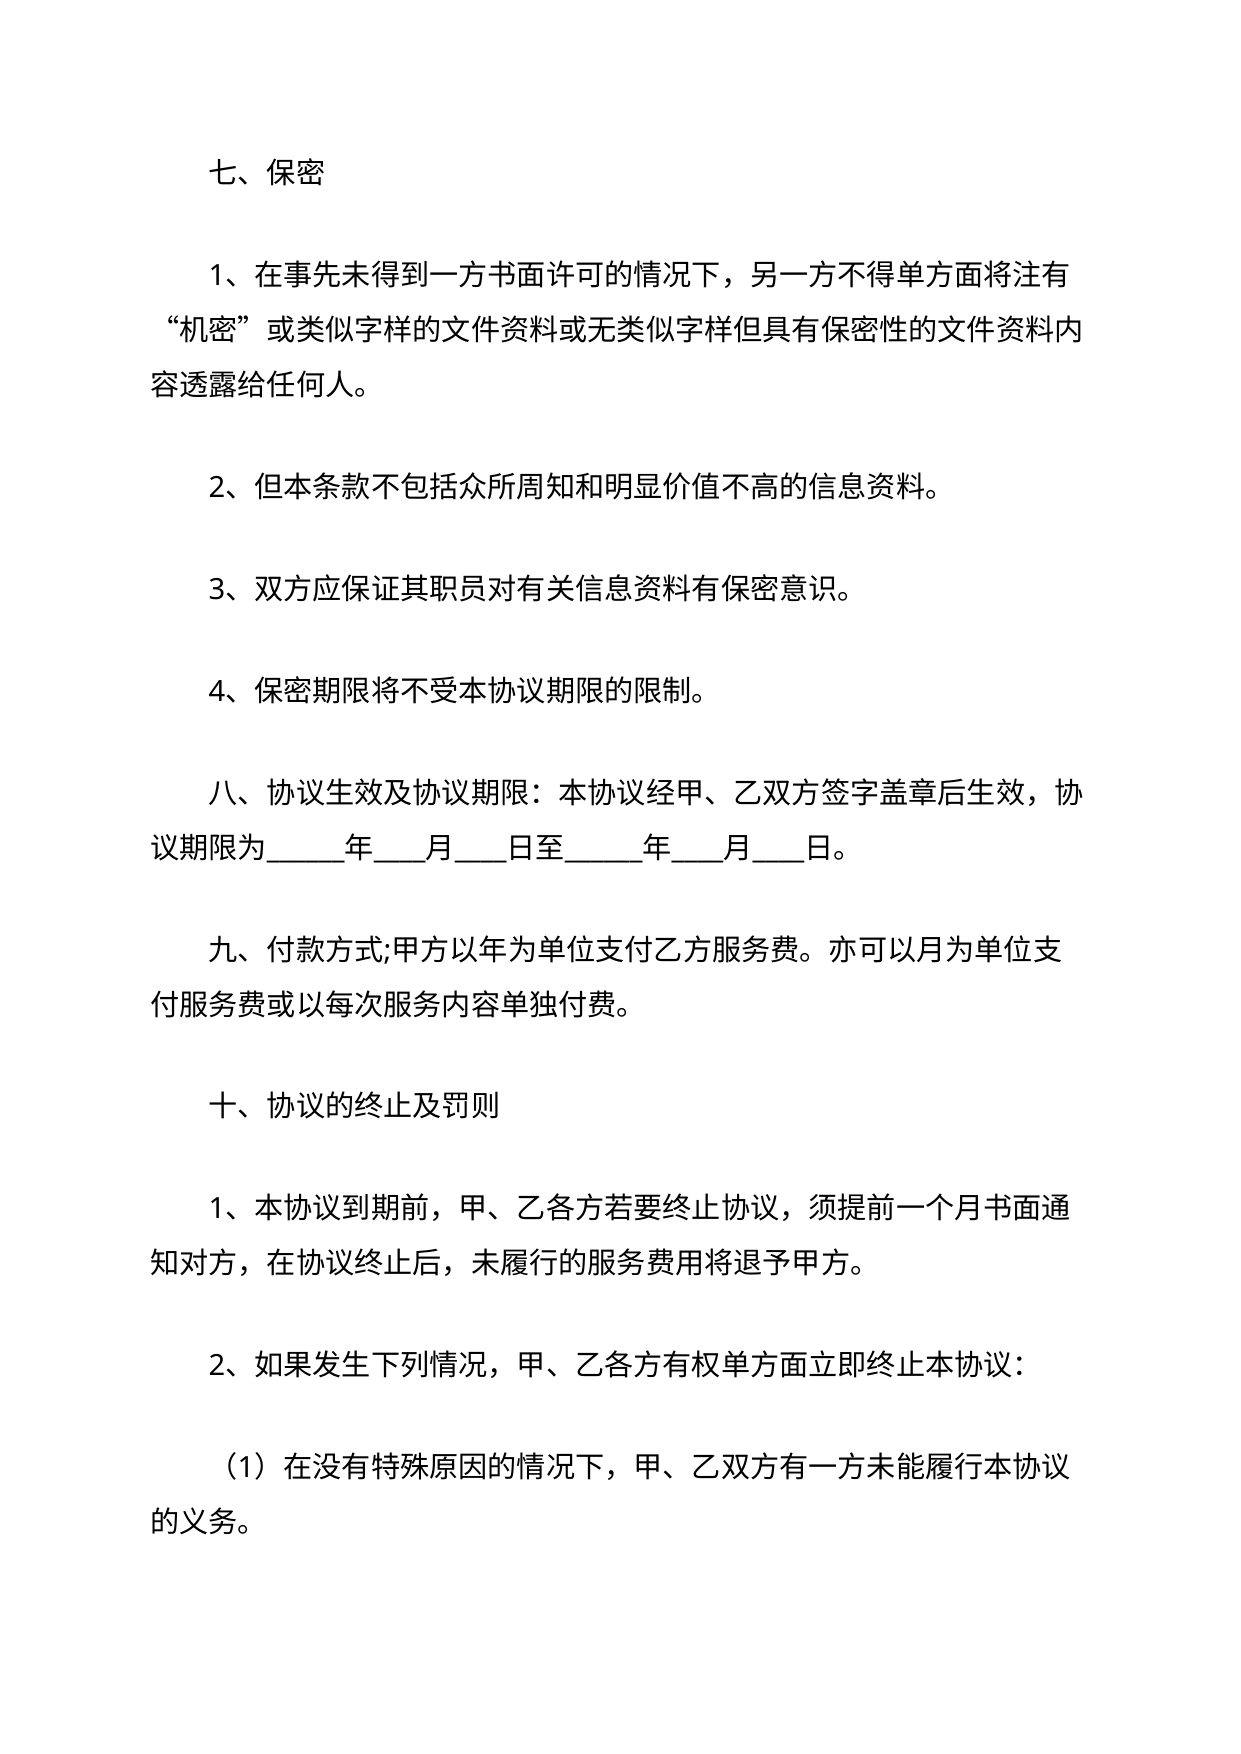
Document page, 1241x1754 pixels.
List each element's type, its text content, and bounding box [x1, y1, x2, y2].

text 八、协议生效及协议期限：本协议经甲、乙双方签字盖章后生效，协议期限为______年____月____日至______年____月____日。 [150, 769, 1090, 867]
text 3、双方应保证其职员对有关信息资料有保密意识。 [150, 565, 1090, 608]
text 七、保密 [150, 150, 1090, 192]
text 十、协议的终止及罚则 [150, 1083, 1090, 1125]
text 2、但本条款不包括众所周知和明显价值不高的信息资料。 [150, 463, 1090, 506]
text 1、在事先未得到一方书面许可的情况下，另一方不得单方面将注有“机密”或类似字样的文件资料或无类似字样但具有保密性的文件资料内容透露给任何人。 [150, 252, 1090, 404]
text （1）在没有特殊原因的情况下，甲、乙双方有一方未能履行本协议的义务。 [150, 1443, 1090, 1541]
text 1、本协议到期前，甲、乙各方若要终止协议，须提前一个月书面通知对方，在协议终止后，未履行的服务费用将退予甲方。 [150, 1185, 1090, 1282]
text 2、如果发生下列情况，甲、乙各方有权单方面立即终止本协议： [150, 1342, 1090, 1384]
text 4、保密期限将不受本协议期限的限制。 [150, 667, 1090, 710]
text 九、付款方式;甲方以年为单位支付乙方服务费。亦可以月为单位支付服务费或以每次服务内容单独付费。 [150, 926, 1090, 1023]
